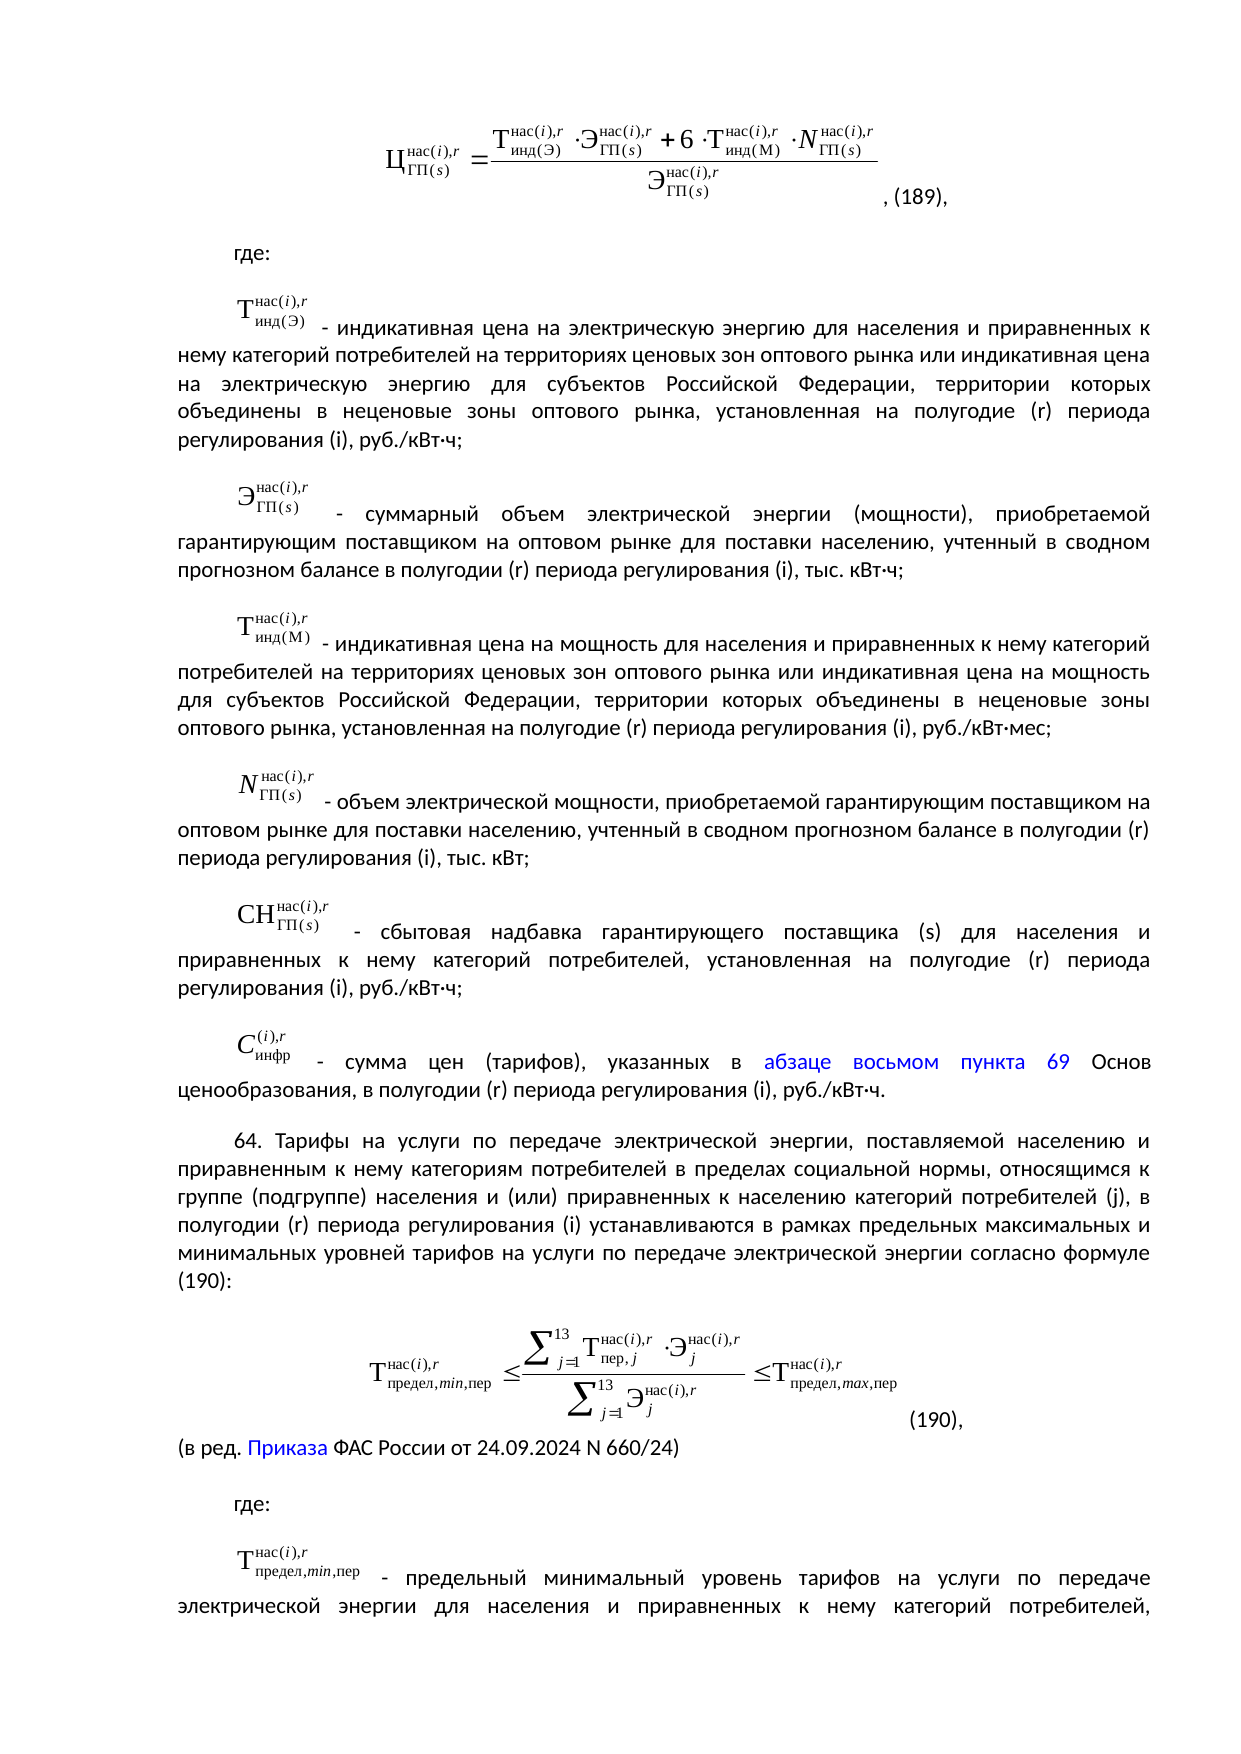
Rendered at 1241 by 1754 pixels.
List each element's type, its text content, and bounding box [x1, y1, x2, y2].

text (190), [177, 1322, 1152, 1433]
text - суммарный объем электрической энергии (мощности), приобретаемой гарантирующим поставщиком на оптовом рынке для поставки населению, учтенный в сводном прогнозном балансе в полугодии (r) периода регулирования (i), тыс. кВт·ч; [177, 476, 1152, 583]
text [177, 1540, 1152, 1619]
text (в ред. Приказа ФАС России от 24.09.2024 N 660/24) [177, 1433, 1152, 1461]
text где: [177, 1489, 1152, 1517]
text - индикативная цена на мощность для населения и приравненных к нему категорий потребителей на территориях ценовых зон оптового рынка или индикативная цена на мощность для субъектов Российской Федерации, территории которых объединены в неценовые зоны оптового рынка, установленная на полугодие (r) периода регулирования (i), руб./кВт·мес; [177, 606, 1152, 741]
text - сумма цен (тарифов), указанных в абзаце восьмом пункта 69 Основ ценообразования, в полугодии (r) периода регулирования (i), руб./кВт·ч. [177, 1024, 1152, 1103]
text 64. Тарифы на услуги по передаче электрической энергии, поставляемой населению и приравненным к нему категориям потребителей в пределах социальной нормы, относящимся к группе (подгруппе) населения и (или) приравненных к населению категорий потребителей (j), в полугодии (r) периода регулирования (i) устанавливаются в рамках предельных максимальных и минимальных уровней тарифов на услуги по передаче электрической энергии согласно формуле (190): [177, 1126, 1152, 1294]
text где: [177, 238, 1152, 267]
text - индикативная цена на электрическую энергию для населения и приравненных к нему категорий потребителей на территориях ценовых зон оптового рынка или индикативная цена на электрическую энергию для субъектов Российской Федерации, территории которых объединены в неценовые зоны оптового рынка, установленная на полугодие (r) периода регулирования (i), руб./кВт·ч; [177, 289, 1152, 453]
text - объем электрической мощности, приобретаемой гарантирующим поставщиком на оптовом рынке для поставки населению, учтенный в сводном прогнозном балансе в полугодии (r) периода регулирования (i), тыс. кВт; [177, 764, 1152, 871]
text , (189), [177, 118, 1152, 211]
text - сбытовая надбавка гарантирующего поставщика (s) для населения и приравненных к нему категорий потребителей, установленная на полугодие (r) периода регулирования (i), руб./кВт·ч; [177, 894, 1152, 1001]
